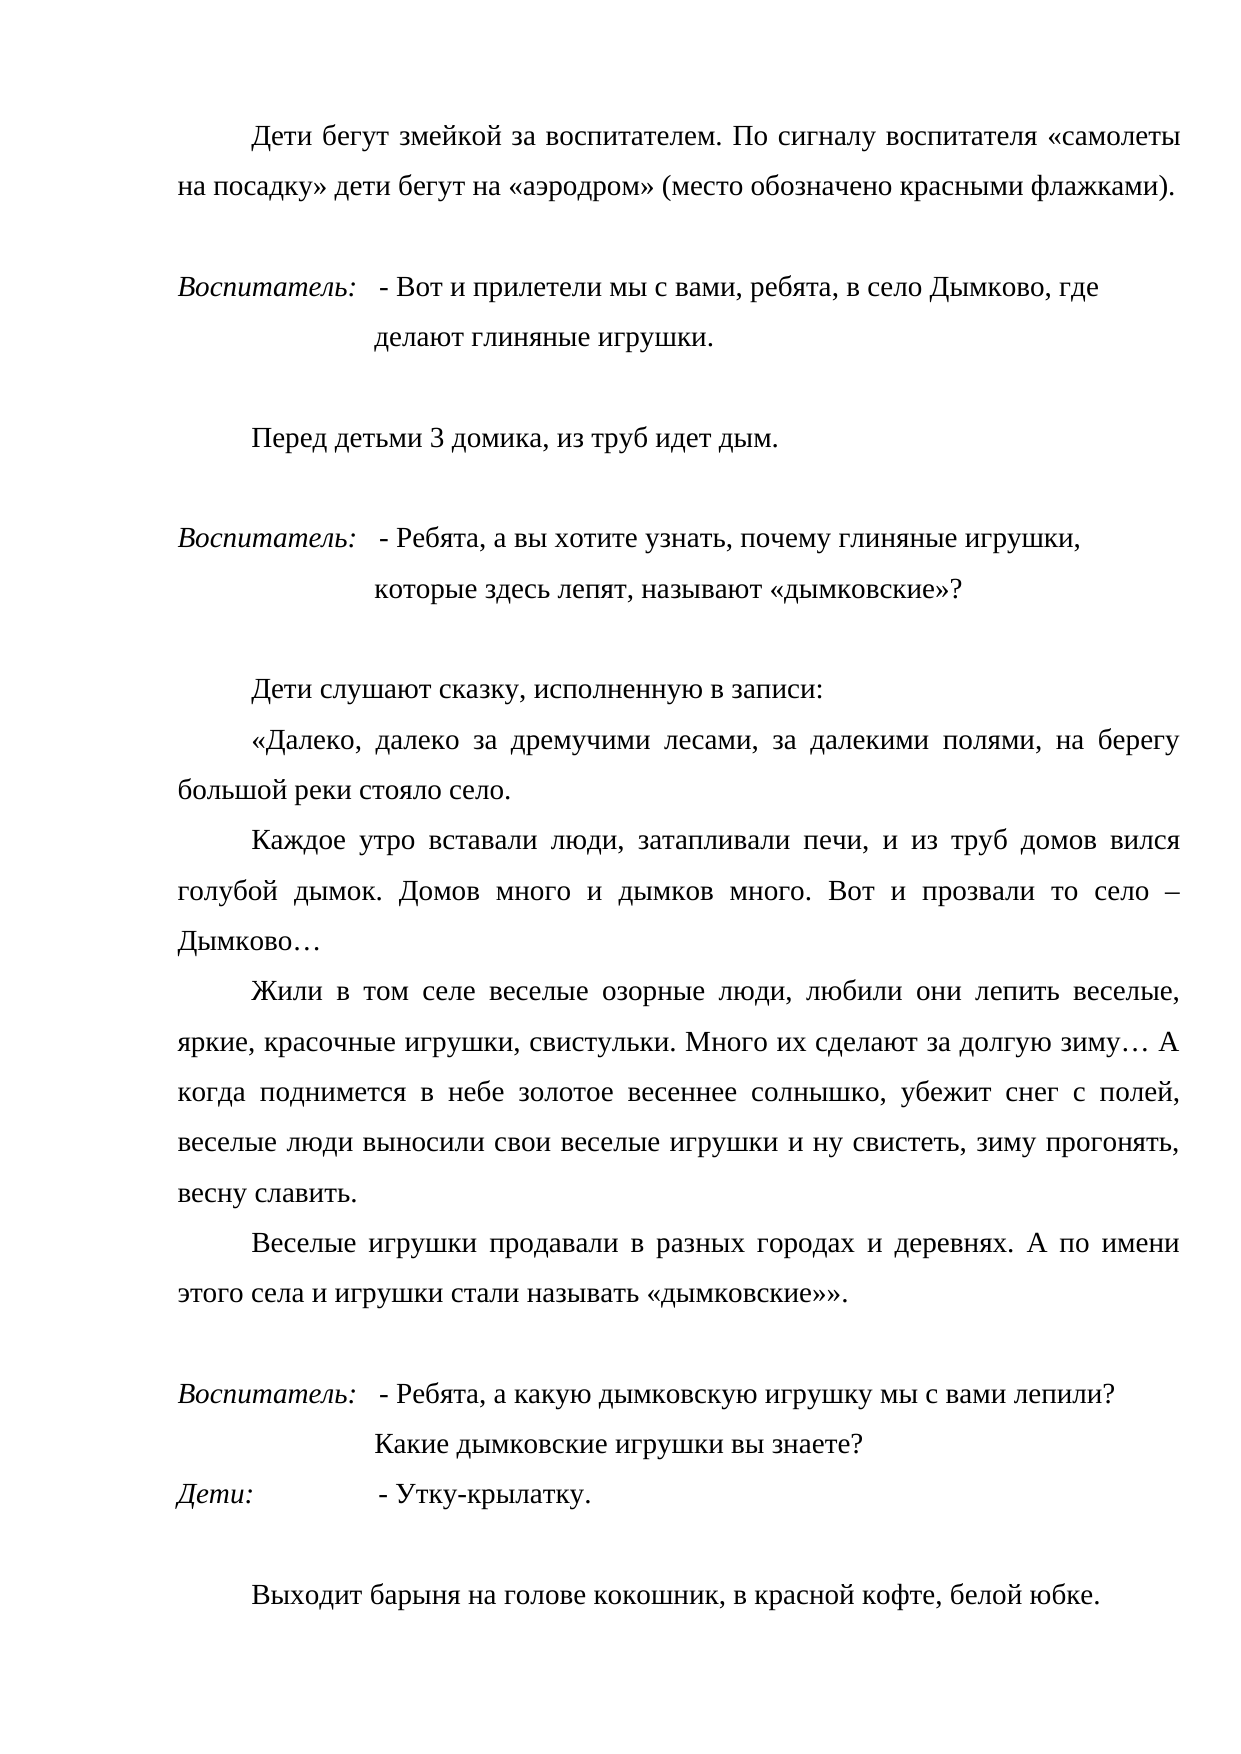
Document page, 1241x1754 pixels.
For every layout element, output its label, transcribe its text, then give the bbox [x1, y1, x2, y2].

text Выходит барыня на голове кокошник, в красной кофте, белой юбке. [177, 1577, 1181, 1611]
text Жили в том селе веселые озорные люди, любили они лепить веселые, яркие, красочные игрушки, свистульки. Много их сделают за долгую зиму… А когда поднимется в небе золотое весеннее солнышко, убежит снег с полей, веселые люди выносили свои веселые игрушки и ну свистеть, зиму прогонять, весну славить. [177, 973, 1181, 1208]
text Дети бегут змейкой за воспитателем. По сигналу воспитателя «самолеты на посадку» дети бегут на «аэродром» (место обозначено красными флажками). [177, 118, 1181, 202]
text Каждое утро вставали люди, затапливали печи, и из труб домов вился голубой дымок. Домов много и дымков много. Вот и прозвали то село – Дымково… [177, 822, 1181, 957]
text Какие дымковские игрушки вы знаете? [177, 1426, 1181, 1460]
text Воспитатель: - Вот и прилетели мы с вами, ребята, в село Дымково, где [177, 269, 1181, 303]
text «Далеко, далеко за дремучими лесами, за далекими полями, на берегу большой реки стояло село. [177, 722, 1181, 806]
text Веселые игрушки продавали в разных городах и деревнях. А по имени этого села и игрушки стали называть «дымковские»». [177, 1225, 1181, 1309]
text которые здесь лепят, называют «дымковские»? [177, 571, 1181, 604]
text Дети: - Утку-крылатку. [177, 1477, 1181, 1510]
text Перед детьми 3 домика, из труб идет дым. [177, 420, 1181, 453]
text Воспитатель: - Ребята, а вы хотите узнать, почему глиняные игрушки, [177, 521, 1181, 554]
text Дети слушают сказку, исполненную в записи: [177, 672, 1181, 705]
text делают глиняные игрушки. [177, 319, 1181, 353]
text Воспитатель: - Ребята, а какую дымковскую игрушку мы с вами лепили? [177, 1376, 1181, 1409]
